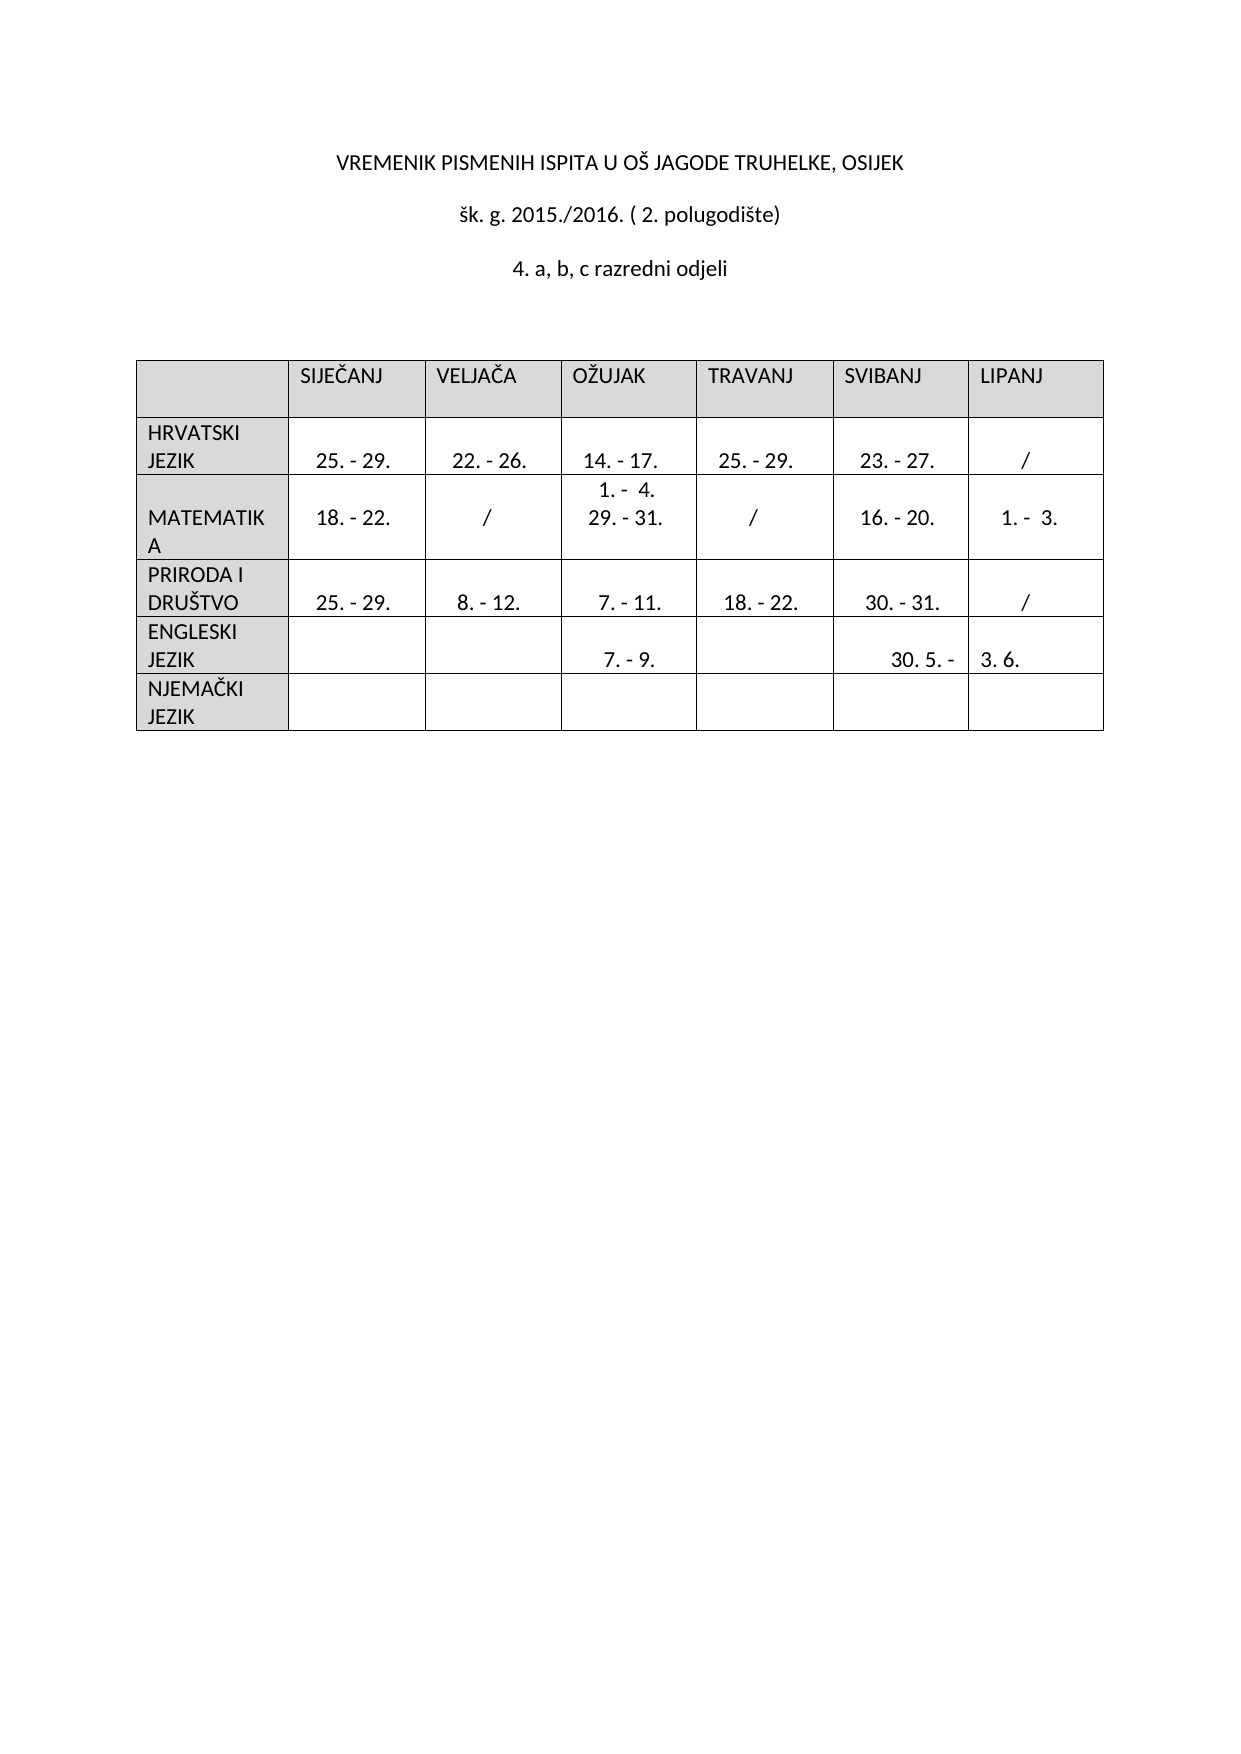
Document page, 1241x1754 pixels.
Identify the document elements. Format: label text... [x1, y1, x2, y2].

table_cell 14. - 17. [562, 418, 696, 474]
table_header TRAVANJ [697, 361, 833, 417]
table_header OŽUJAK [562, 361, 696, 417]
text šk. g. 2015./2016. ( 2. polugodište) [148, 201, 1093, 229]
table_cell 7. - 11. [562, 560, 696, 616]
table_cell [834, 674, 968, 730]
table_cell 30. 5. - [834, 617, 968, 673]
table_cell PRIRODA I DRUŠTVO [137, 560, 288, 616]
table_cell [426, 617, 561, 673]
table_header [137, 361, 288, 417]
table_header SVIBANJ [834, 361, 968, 417]
table_cell 18. - 22. [697, 560, 833, 616]
table_cell 1. - 3. [969, 475, 1103, 559]
text VREMENIK PISMENIH ISPITA U OŠ JAGODE TRUHELKE, OSIJEK [148, 148, 1093, 176]
table_cell 23. - 27. [834, 418, 968, 474]
table_cell MATEMATIKA [137, 475, 288, 559]
table_cell [426, 674, 561, 730]
table_cell [697, 674, 833, 730]
table_cell [562, 674, 696, 730]
table_cell [697, 617, 833, 673]
table_cell 30. - 31. [834, 560, 968, 616]
table_cell 16. - 20. [834, 475, 968, 559]
table_cell 7. - 9. [562, 617, 696, 673]
table_cell 3. 6. [969, 617, 1103, 673]
table_cell 25. - 29. [289, 418, 425, 474]
table_cell ENGLESKI JEZIK [137, 617, 288, 673]
table_header VELJAČA [426, 361, 561, 417]
table_cell 1. - 4. 29. - 31. [562, 475, 696, 559]
table_cell NJEMAČKI JEZIK [137, 674, 288, 730]
text 4. a, b, c razredni odjeli [148, 254, 1093, 282]
table_cell 25. - 29. [697, 418, 833, 474]
table_cell 22. - 26. [426, 418, 561, 474]
table_cell 8. - 12. [426, 560, 561, 616]
table_cell [969, 674, 1103, 730]
table_header SIJEČANJ [289, 361, 425, 417]
table_cell [289, 674, 425, 730]
table_cell HRVATSKI JEZIK [137, 418, 288, 474]
table_cell / [697, 475, 833, 559]
table_cell / [969, 560, 1103, 616]
table_cell [289, 617, 425, 673]
table_cell 25. - 29. [289, 560, 425, 616]
table_cell / [426, 475, 561, 559]
table_cell 18. - 22. [289, 475, 425, 559]
table_cell / [969, 418, 1103, 474]
table_header LIPANJ [969, 361, 1103, 417]
